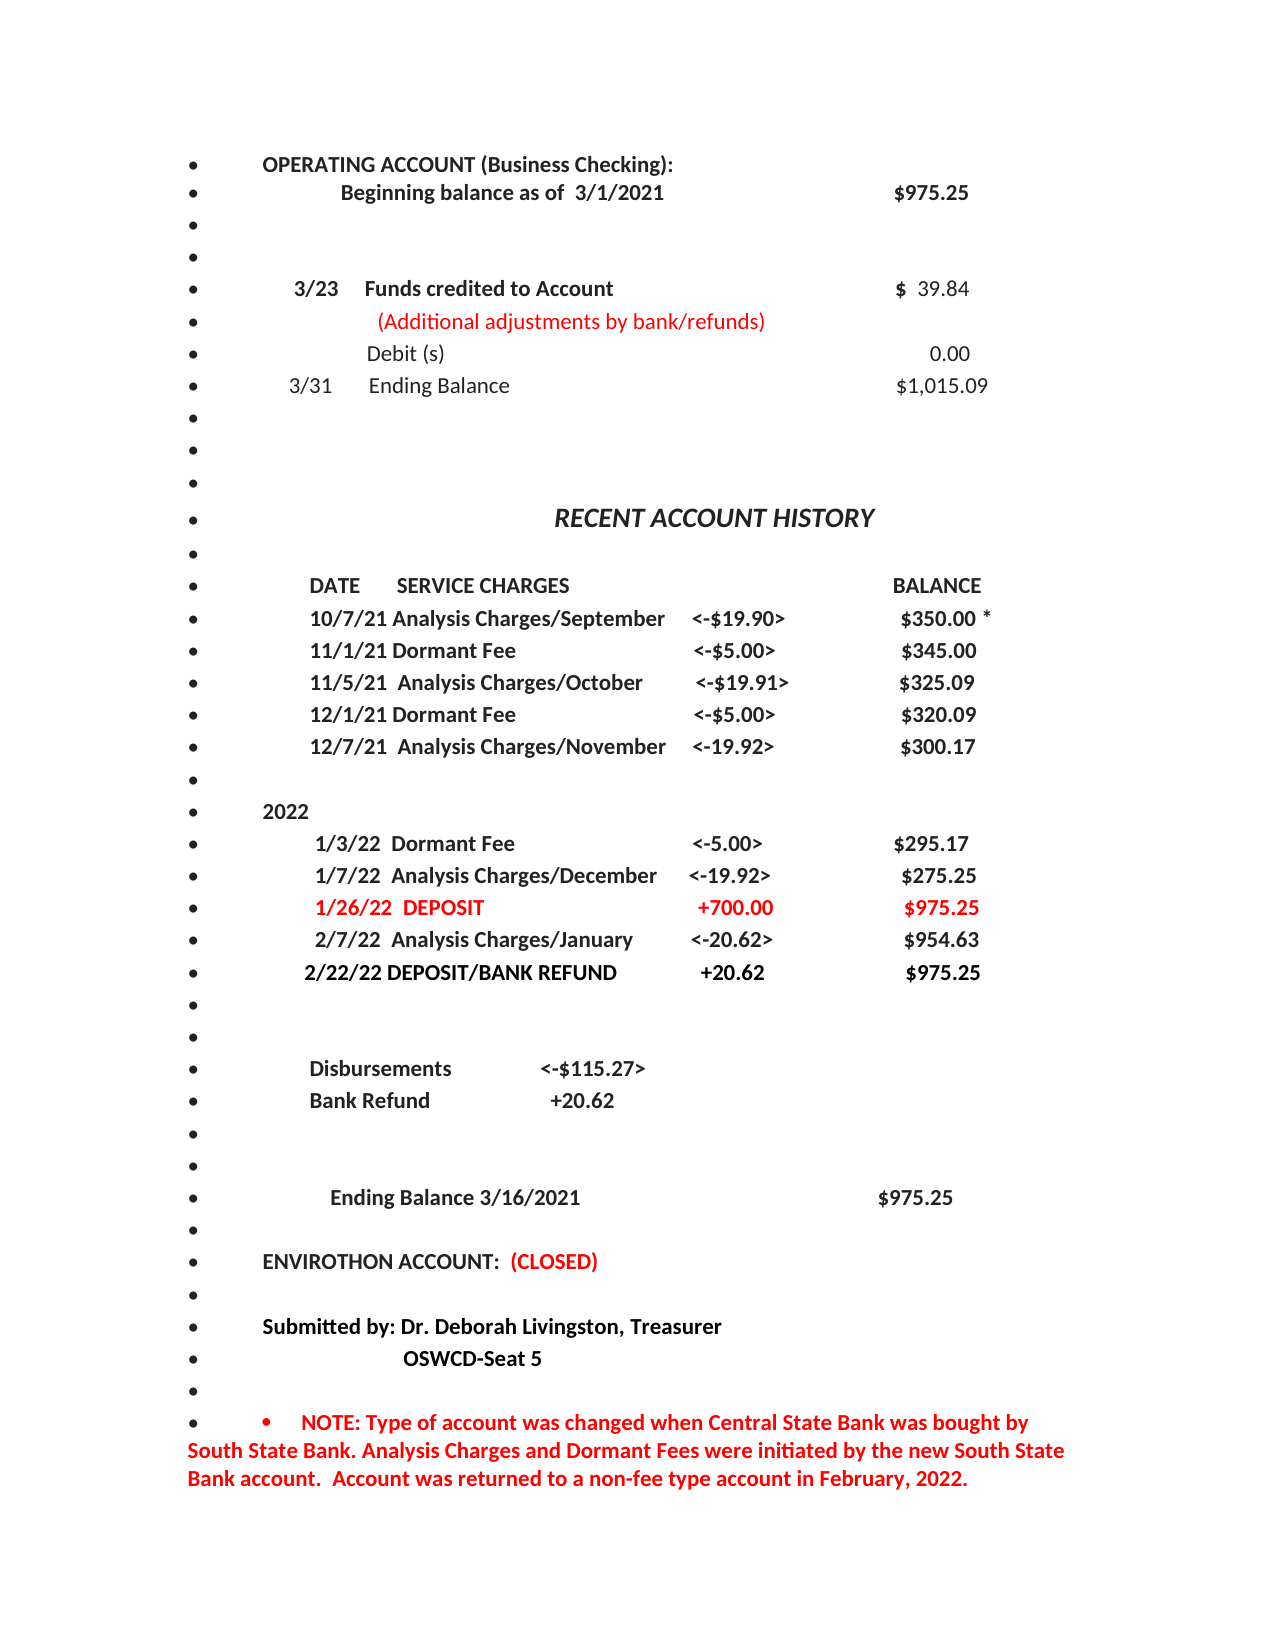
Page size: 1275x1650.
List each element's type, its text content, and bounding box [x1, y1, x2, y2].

list OPERATING ACCOUNT (Business Checking): [187, 150, 1087, 178]
list 12/7/21 Analysis Charges/November <-19.92> $300.17 [187, 732, 1087, 761]
list (Additional adjustments by bank/refunds) [187, 307, 1087, 335]
list 12/1/21 Dormant Fee <-$5.00> $320.09 [187, 700, 1087, 728]
list  NOTE: Type of account was changed when Central State Bank was bought by South State Bank. Analysis Charges and Dormant Fees were initiated by the new South State Bank account. Account was returned to a non-fee type account in February, 2022. [187, 1408, 1087, 1492]
list 10/7/21 Analysis Charges/September <-$19.90> $350.00 * [187, 604, 1087, 632]
list 1/26/22 DEPOSIT +700.00 $975.25 [187, 893, 1087, 921]
list 1/7/22 Analysis Charges/December <-19.92> $275.25 [187, 861, 1087, 889]
list OSWCD-Seat 5 [187, 1344, 1087, 1372]
list 11/1/21 Dormant Fee <-$5.00> $345.00 [187, 636, 1087, 664]
list DATE SERVICE CHARGES BALANCE [187, 572, 1087, 599]
list 2022 [187, 797, 1087, 825]
list 2/7/22 Analysis Charges/January <-20.62> $954.63 [187, 926, 1087, 954]
list 2/22/22 DEPOSIT/BANK REFUND +20.62 $975.25 [187, 958, 1087, 986]
list 3/23 Funds credited to Account $ 39.84 [187, 274, 1087, 303]
list Debit (s) 0.00 [187, 339, 1087, 367]
list Disbursements <-$115.27> [187, 1054, 1087, 1082]
list Beginning balance as of 3/1/2021 $975.25 [187, 178, 1087, 206]
list Bank Refund +20.62 [187, 1087, 1087, 1114]
list RECENT ACCOUNT HISTORY [187, 500, 1087, 534]
list ENVIROTHON ACCOUNT: (CLOSED) [187, 1247, 1087, 1276]
list 1/3/22 Dormant Fee <-5.00> $295.17 [187, 829, 1087, 857]
list Ending Balance 3/16/2021 $975.25 [187, 1183, 1087, 1211]
list Submitted by: Dr. Deborah Livingston, Treasurer [187, 1312, 1087, 1340]
list 3/31 Ending Balance $1,015.09 [187, 371, 1087, 399]
list 11/5/21 Analysis Charges/October <-$19.91> $325.09 [187, 668, 1087, 696]
